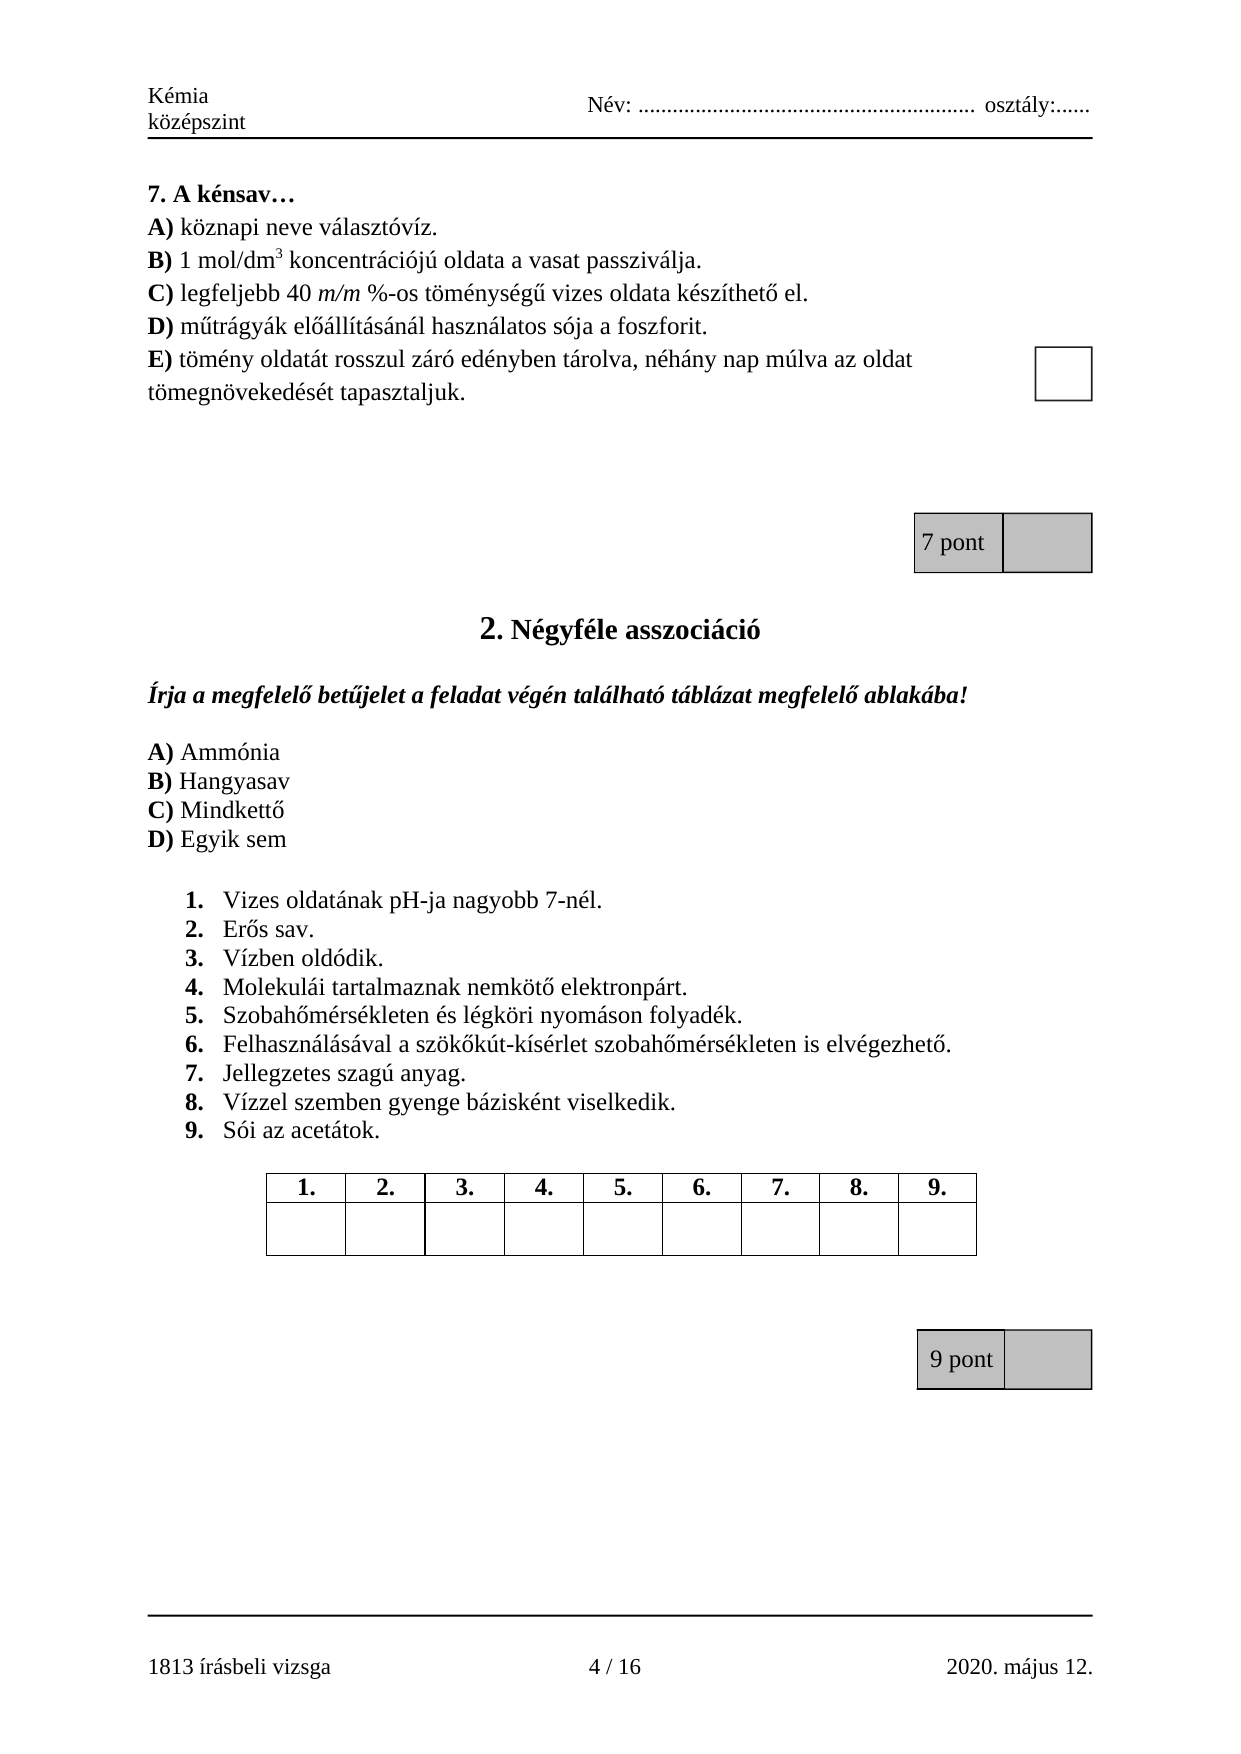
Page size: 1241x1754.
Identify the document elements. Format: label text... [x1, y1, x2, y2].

table_header 4. [505, 1174, 583, 1202]
list köznapi neve választóvíz. [147, 212, 1105, 241]
table_cell [899, 1203, 976, 1255]
list 1 mol/dm3 koncentrációjú oldata a vasat passziválja. [147, 245, 1105, 273]
list legfeljebb 40 m/m %-os töménységű vizes oldata készíthető el. [147, 278, 1105, 307]
list Erős sav. [185, 914, 1105, 943]
list műtrágyák előállításánál használatos sója a foszforit. [147, 311, 1105, 340]
list Jellegzetes szagú anyag. [185, 1058, 1105, 1087]
list Egyik sem [147, 824, 1105, 852]
table_cell [505, 1203, 583, 1255]
list Vízben oldódik. [185, 943, 1105, 972]
list Sói az acetátok. [185, 1116, 1105, 1144]
table_cell [267, 1203, 345, 1255]
table_header 7. [742, 1174, 819, 1202]
table_cell [426, 1203, 504, 1255]
subtitle 2. Négyféle asszociáció [479, 609, 1105, 647]
list Szobahőmérsékleten és légköri nyomáson folyadék. [185, 1001, 1105, 1029]
table_cell [742, 1203, 819, 1255]
subtitle A kénsav… [147, 179, 1105, 208]
list Vizes oldatának pH-ja nagyobb 7-nél. [185, 886, 1105, 914]
table_cell [346, 1203, 424, 1255]
table_cell [663, 1203, 741, 1255]
table_cell [820, 1203, 898, 1255]
list Hangyasav [147, 766, 1105, 795]
list Ammónia [147, 737, 1105, 766]
table_header 3. [426, 1174, 504, 1202]
list Felhasználásával a szökőkút-kísérlet szobahőmérsékleten is elvégezhető. [185, 1029, 1105, 1058]
table_header 2. [346, 1174, 424, 1202]
table_header 8. [820, 1174, 898, 1202]
list Vízzel szemben gyenge bázisként viselkedik. [185, 1087, 1105, 1116]
table_header 9. [899, 1174, 976, 1202]
list tömény oldatát rosszul záró edényben tárolva, néhány nap múlva az oldat tömegnövekedését tapasztaljuk. [148, 344, 913, 406]
text Írja a megfelelő betűjelet a feladat végén található táblázat megfelelő ablakába! [148, 680, 1105, 709]
table_header 5. [584, 1174, 662, 1202]
table_header 6. [663, 1174, 741, 1202]
list Mindkettő [147, 795, 1105, 824]
list Molekulái tartalmaznak nemkötő elektronpárt. [185, 972, 1105, 1001]
table_cell [584, 1203, 662, 1255]
table_header 1. [267, 1174, 345, 1202]
